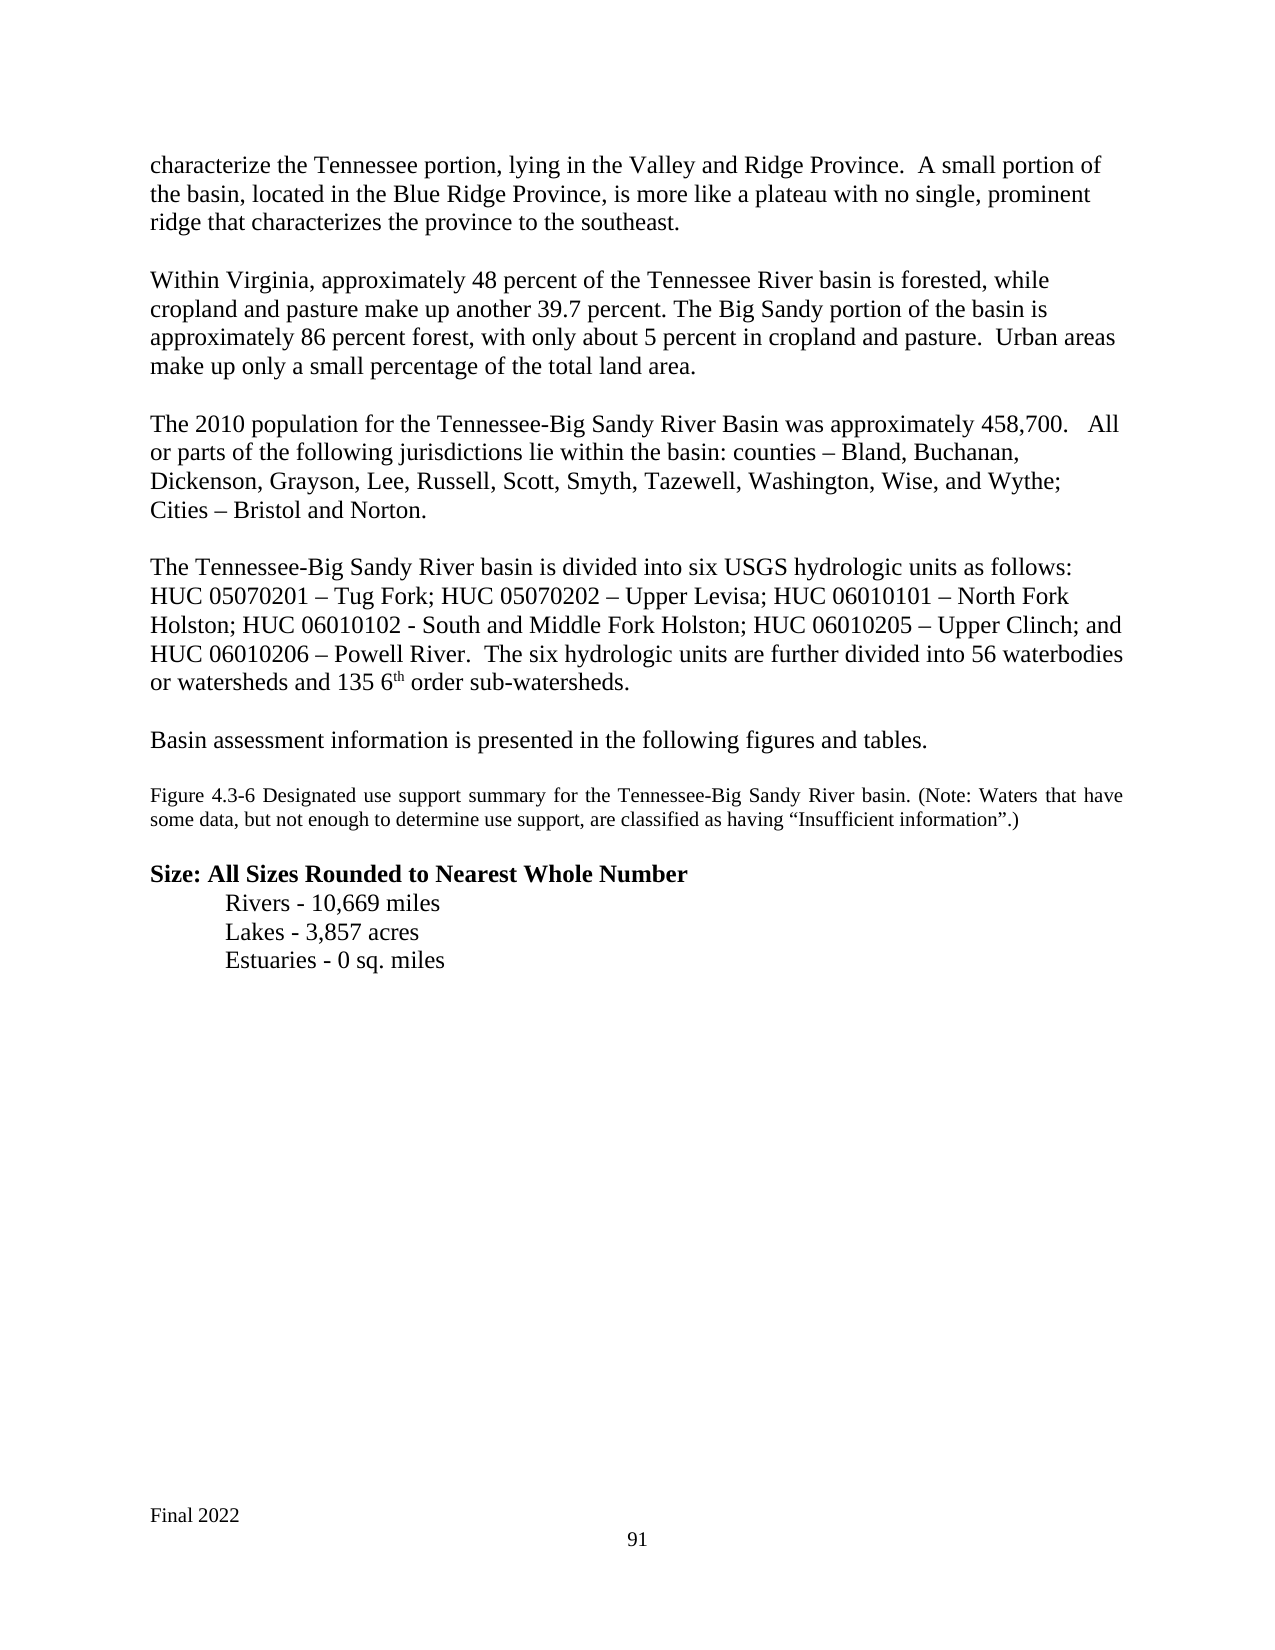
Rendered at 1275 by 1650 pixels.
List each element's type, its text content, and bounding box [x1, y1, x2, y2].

text Estuaries - 0 sq. miles [150, 946, 1125, 974]
text Within Virginia, approximately 48 percent of the Tennessee River basin is forested, while cropland and pasture make up another 39.7 percent. The Big Sandy portion of the basin is approximately 86 percent forest, with only about 5 percent in cropland and pasture. Urban areas make up only a small percentage of the total land area. [150, 265, 1125, 380]
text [150, 150, 1125, 236]
text Basin assessment information is presented in the following figures and tables. [150, 725, 1125, 754]
text Size: All Sizes Rounded to Nearest Whole Number [150, 859, 1125, 888]
text Rivers - 10,669 miles [150, 888, 1125, 917]
text The 2010 population for the Tennessee-Big Sandy River Basin was approximately 458,700. All or parts of the following jurisdictions lie within the basin: counties – Bland, Buchanan, Dickenson, Grayson, Lee, Russell, Scott, Smyth, Tazewell, Washington, Wise, and Wythe; Cities – Bristol and Norton. [150, 409, 1125, 524]
text The Tennessee-Big Sandy River basin is divided into six USGS hydrologic units as follows: HUC 05070201 – Tug Fork; HUC 05070202 – Upper Levisa; HUC 06010101 – North Fork Holston; HUC 06010102 - South and Middle Fork Holston; HUC 06010205 – Upper Clinch; and HUC 06010206 – Powell River. The six hydrologic units are further divided into 56 waterbodies or watersheds and 135 6th order sub-watersheds. [150, 552, 1125, 696]
text Figure 4.3-6 Designated use support summary for the Tennessee-Big Sandy River basin. (Note: Waters that have some data, but not enough to determine use support, are classified as having “Insufficient information”.) [150, 782, 1125, 831]
text Lakes - 3,857 acres [150, 917, 1125, 946]
